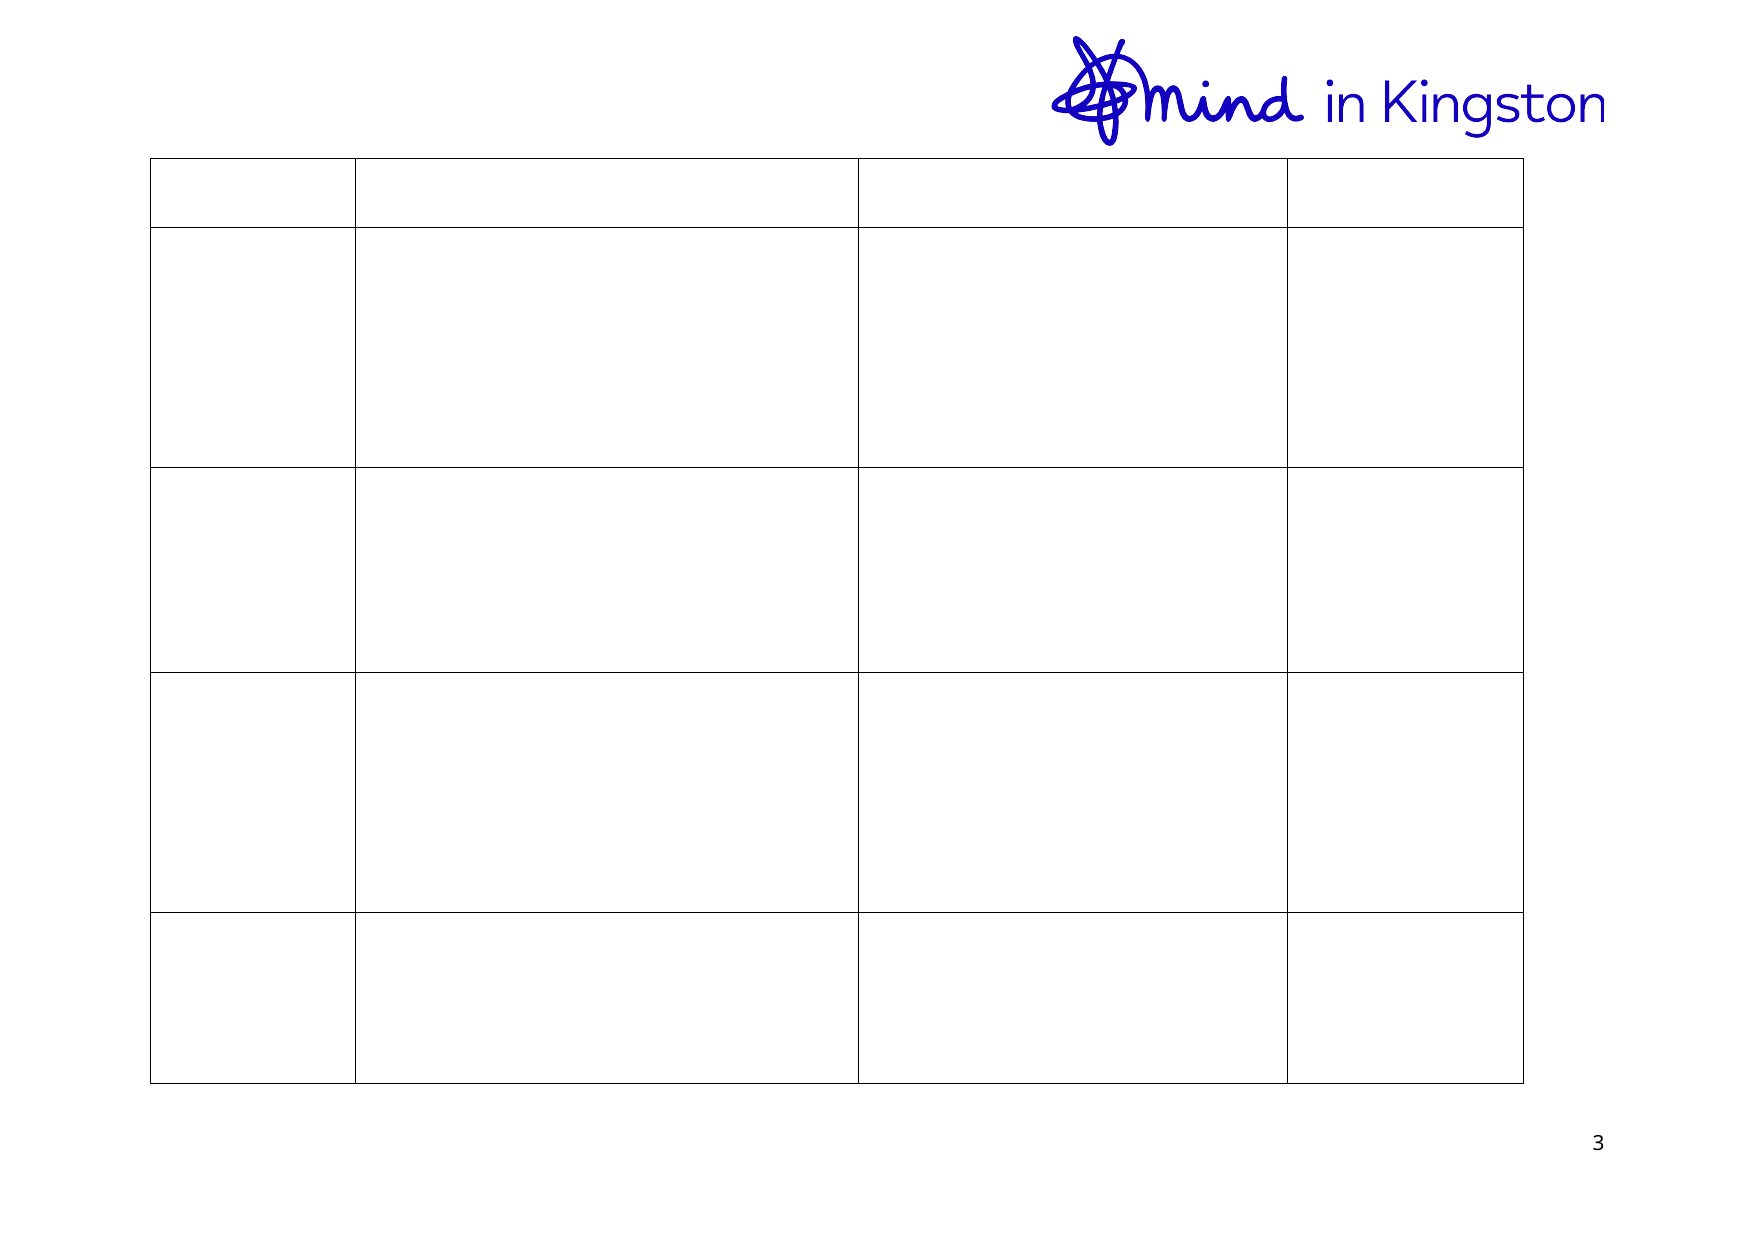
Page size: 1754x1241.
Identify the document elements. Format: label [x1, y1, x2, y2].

table_cell [1288, 913, 1523, 1083]
table_cell [356, 159, 858, 227]
table_cell [1288, 468, 1523, 672]
table_cell [151, 228, 355, 467]
table_cell [859, 228, 1287, 467]
table_cell [151, 913, 355, 1083]
table_cell [356, 228, 858, 467]
table_cell [1288, 159, 1523, 227]
table_cell [356, 673, 858, 912]
table_cell [859, 159, 1287, 227]
table_cell [859, 468, 1287, 672]
table_cell [151, 159, 355, 227]
table_cell [151, 468, 355, 672]
table_cell [1288, 673, 1523, 912]
table_cell [356, 468, 858, 672]
table_cell [859, 913, 1287, 1083]
table_cell [1288, 228, 1523, 467]
table_cell [859, 673, 1287, 912]
table_cell [356, 913, 858, 1083]
table_cell [151, 673, 355, 912]
picture [1051, 36, 1604, 146]
